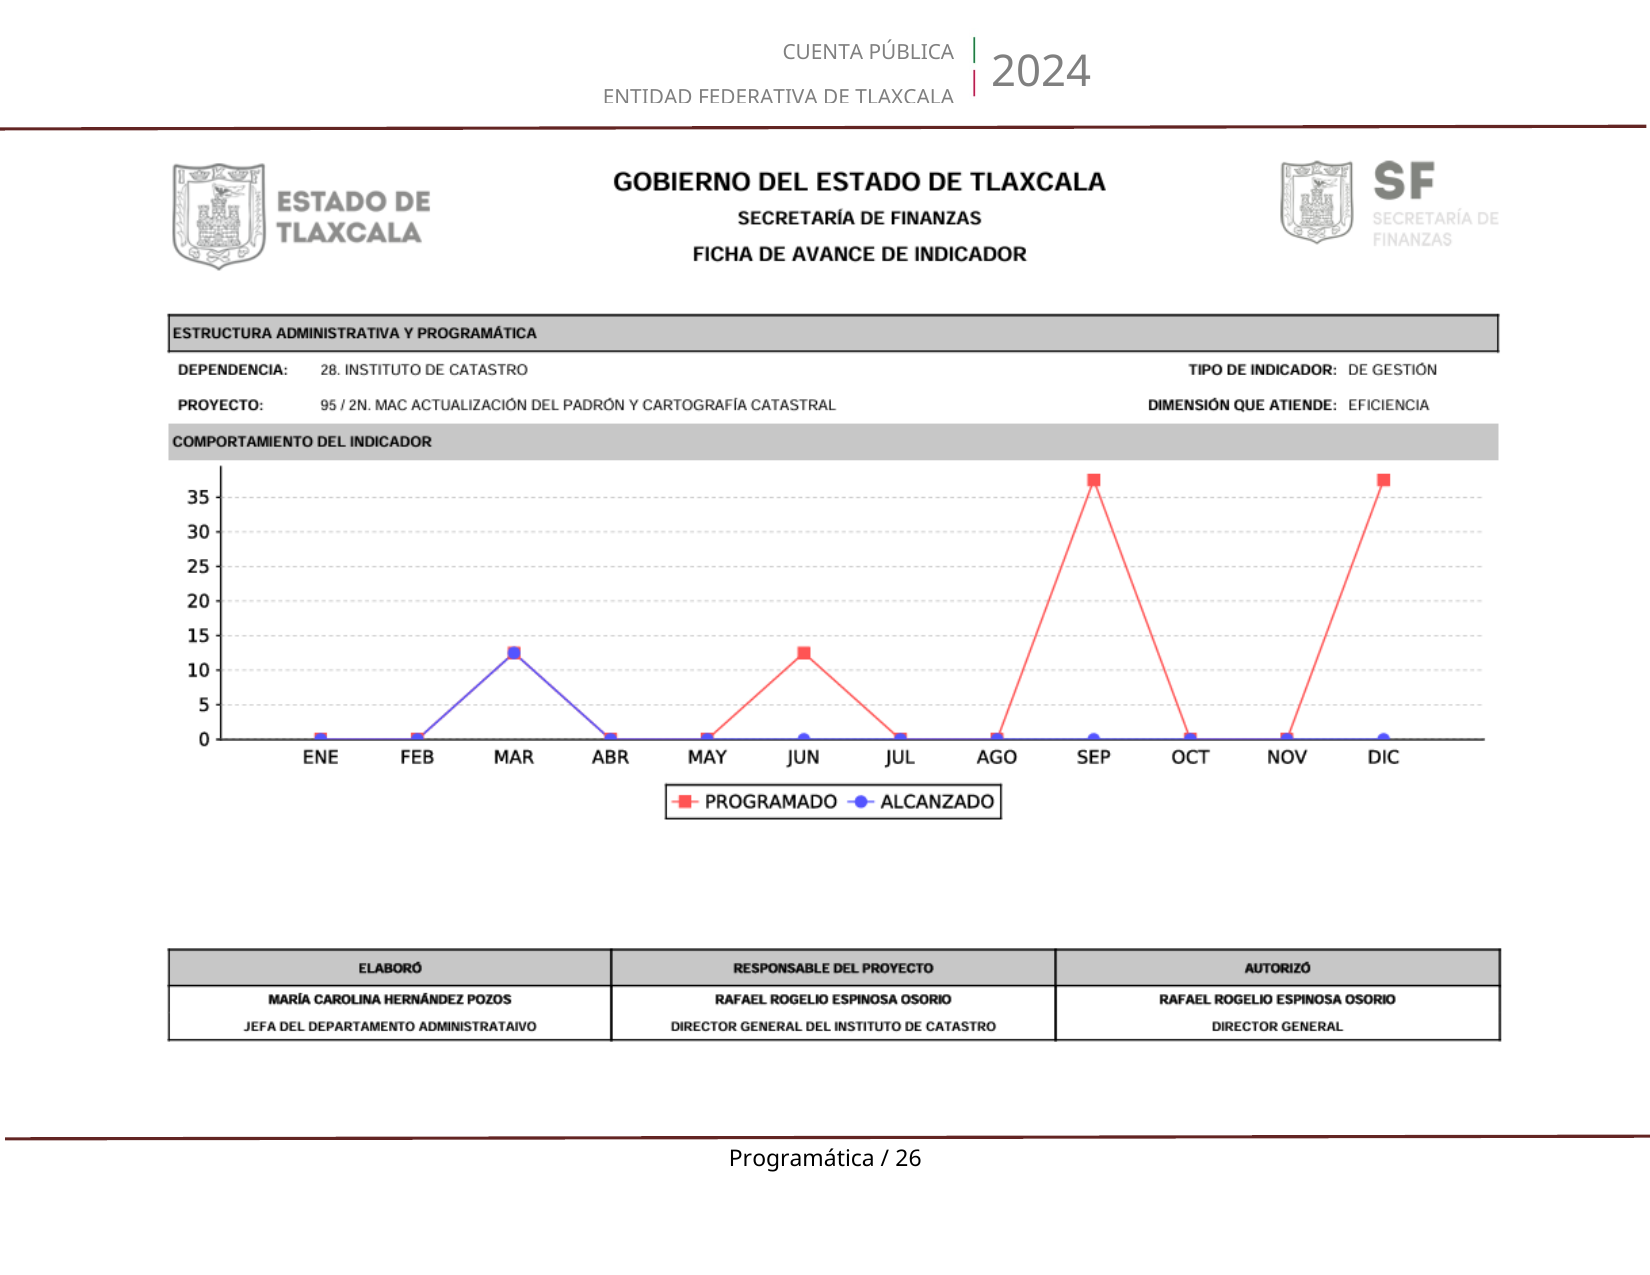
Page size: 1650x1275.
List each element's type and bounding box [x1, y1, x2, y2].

picture [133, 150, 1517, 1059]
picture [969, 28, 985, 99]
